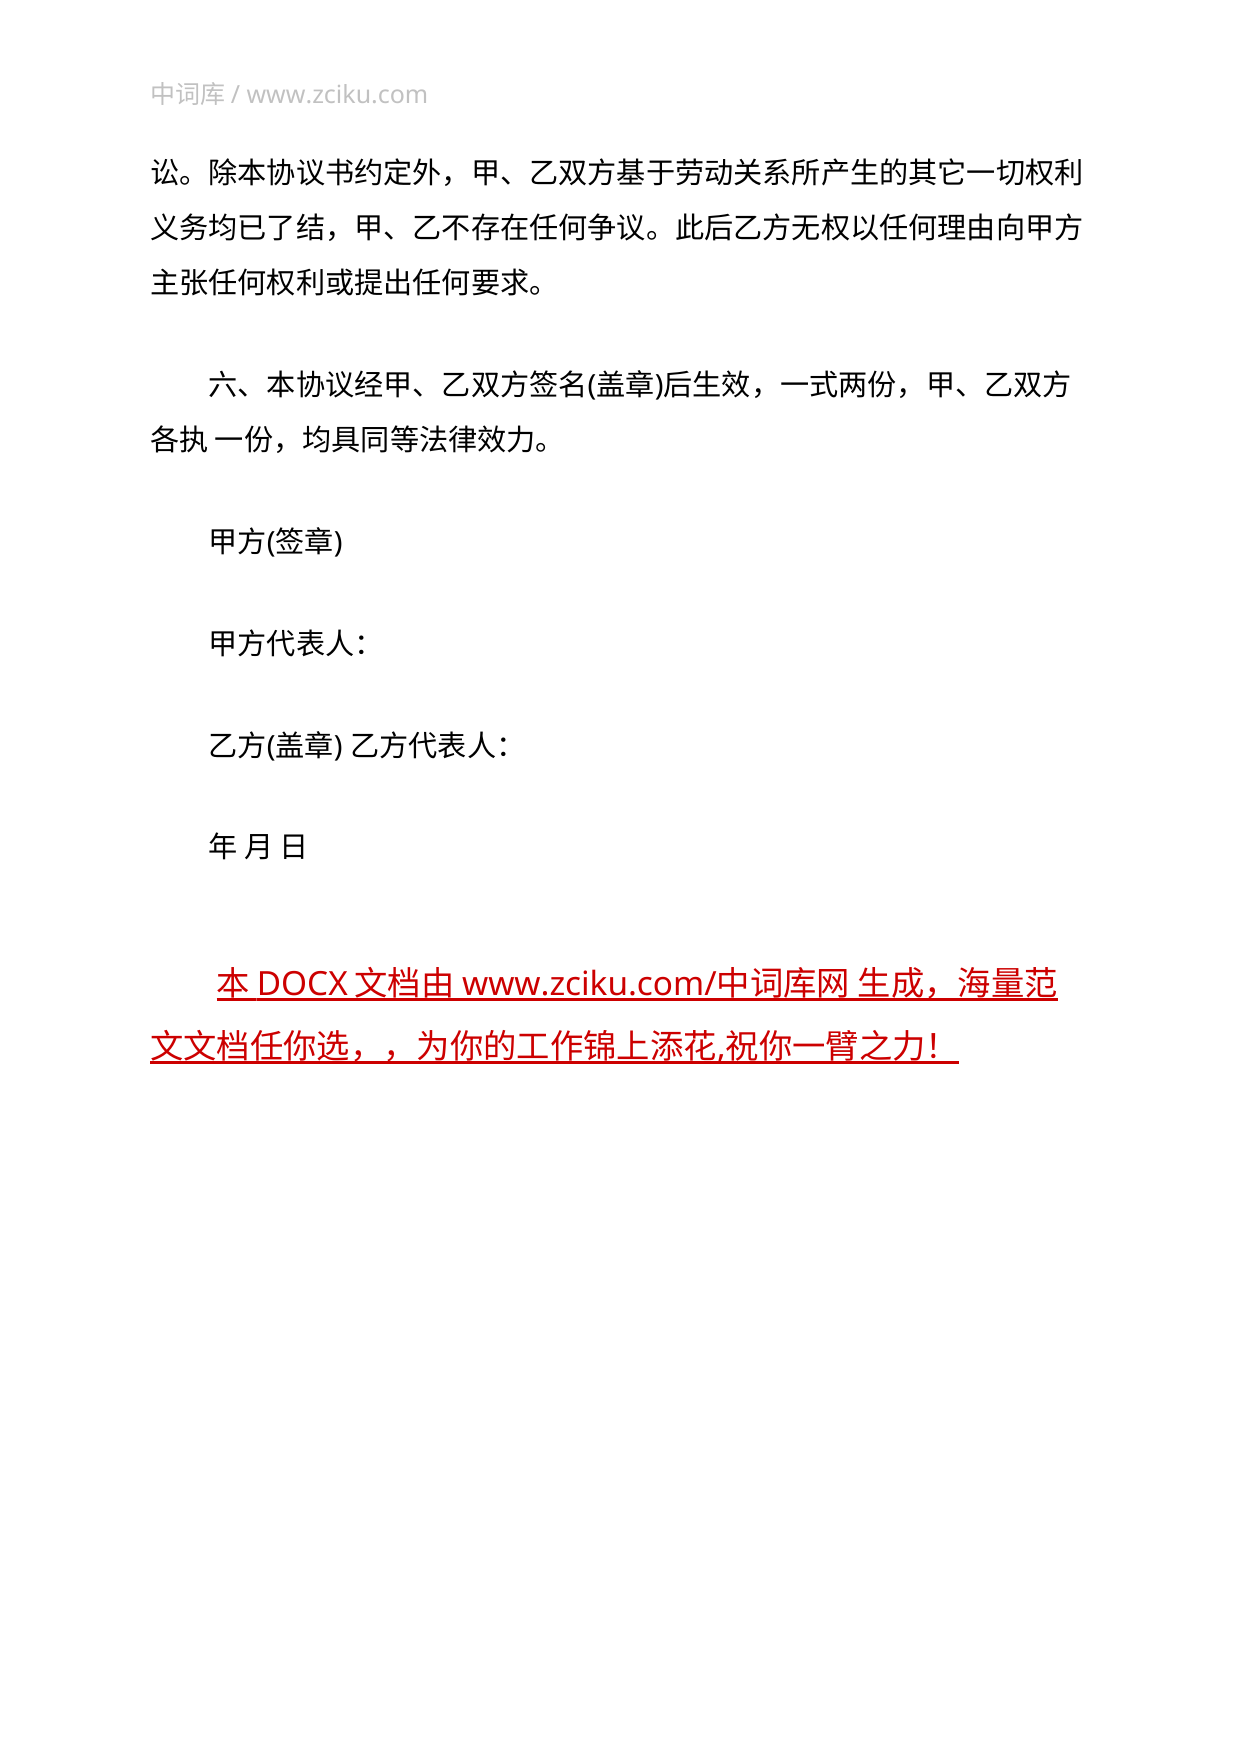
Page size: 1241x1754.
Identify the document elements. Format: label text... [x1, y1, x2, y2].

text 乙方(盖章) 乙方代表人： [150, 722, 1090, 764]
text 甲方代表人： [150, 620, 1090, 663]
text 年 月 日 [150, 824, 1090, 866]
text 本DOCX文档由 www.zciku.com/中词库网 生成，海量范文文档任你选，，为你的工作锦上添花,祝你一臂之力！ [150, 957, 1090, 1068]
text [150, 150, 1090, 302]
text 六、本协议经甲、乙双方签名(盖章)后生效，一式两份，甲、乙双方各执 一份，均具同等法律效力。 [150, 362, 1090, 459]
text 甲方(签章) [150, 518, 1090, 561]
